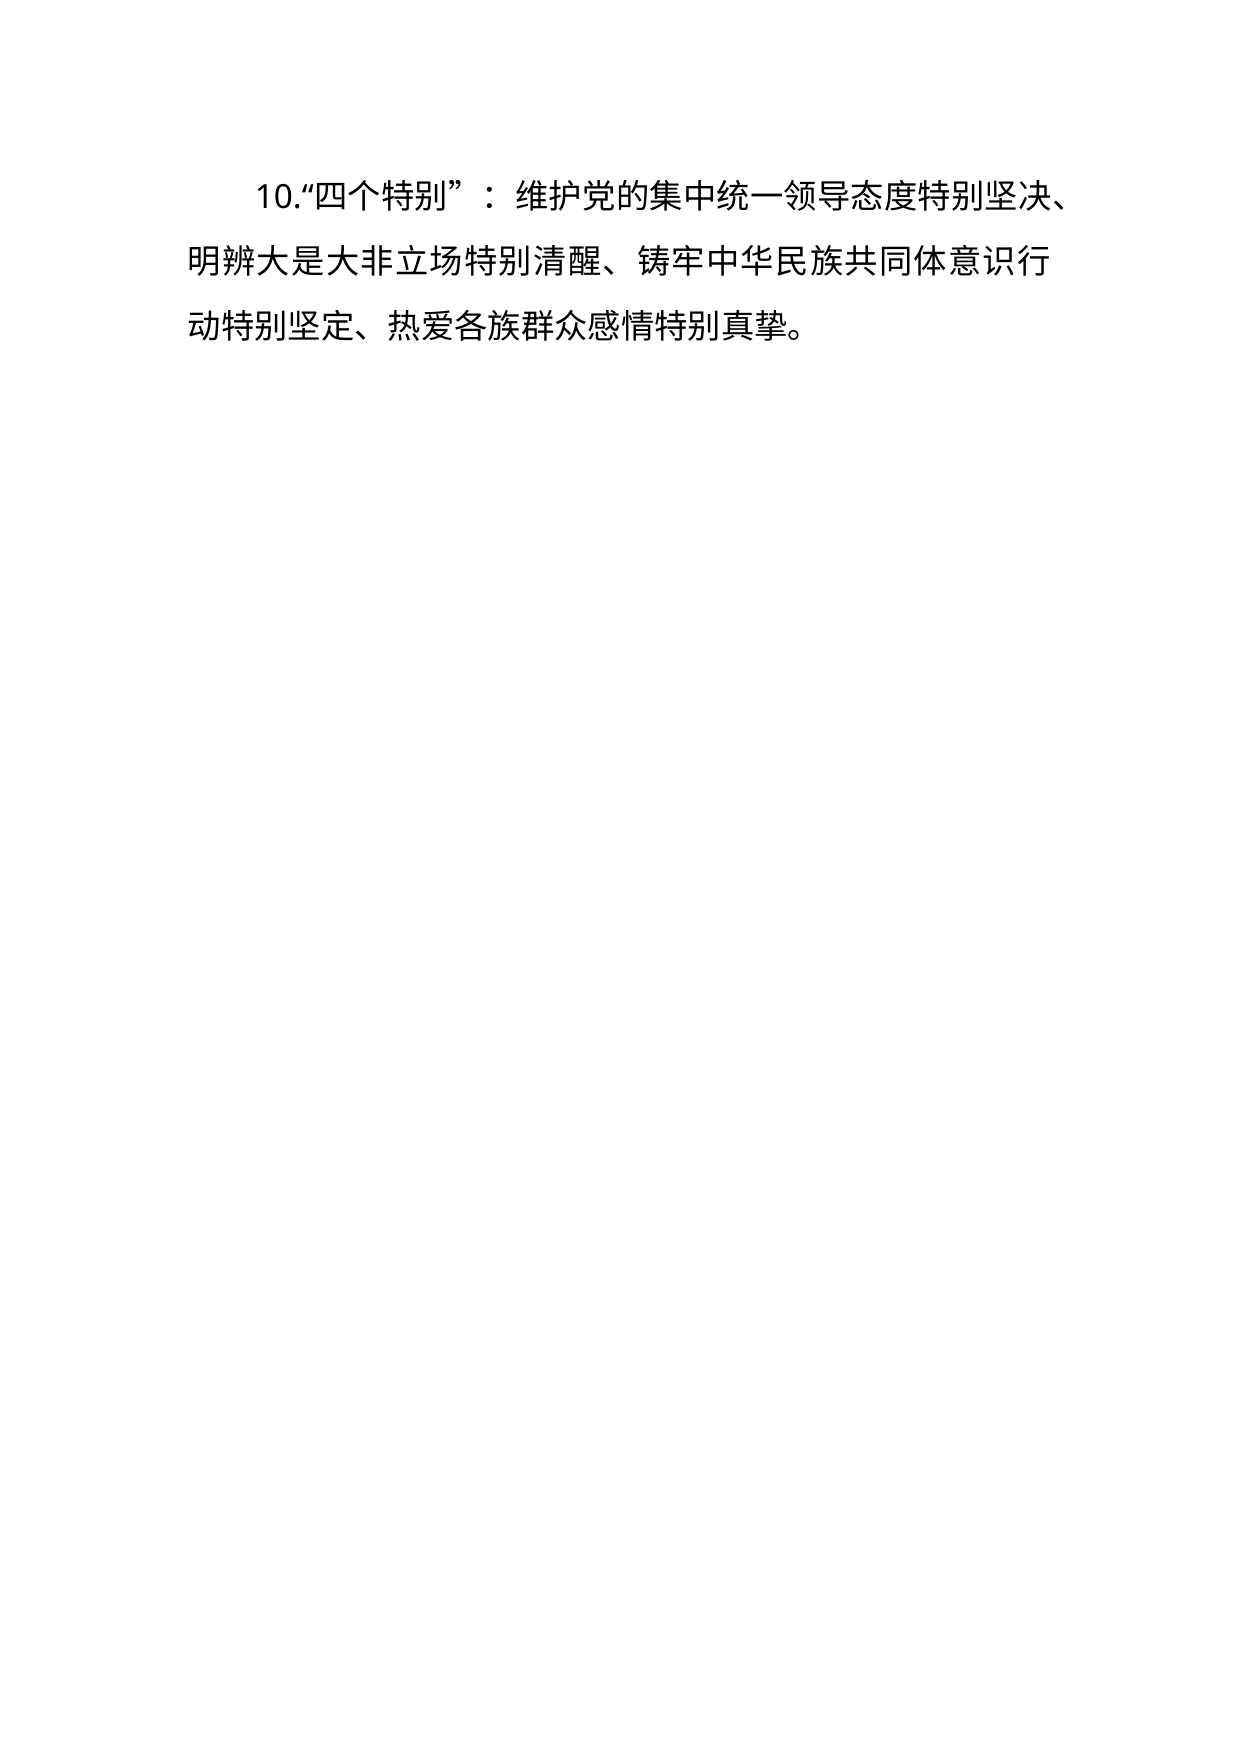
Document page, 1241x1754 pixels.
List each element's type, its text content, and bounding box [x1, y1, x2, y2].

text 10.“四个特别”：维护党的集中统一领导态度特别坚决、明辨大是大非立场特别清醒、铸牢中华民族共同体意识行动特别坚定、热爱各族群众感情特别真挚。 [187, 162, 1053, 357]
